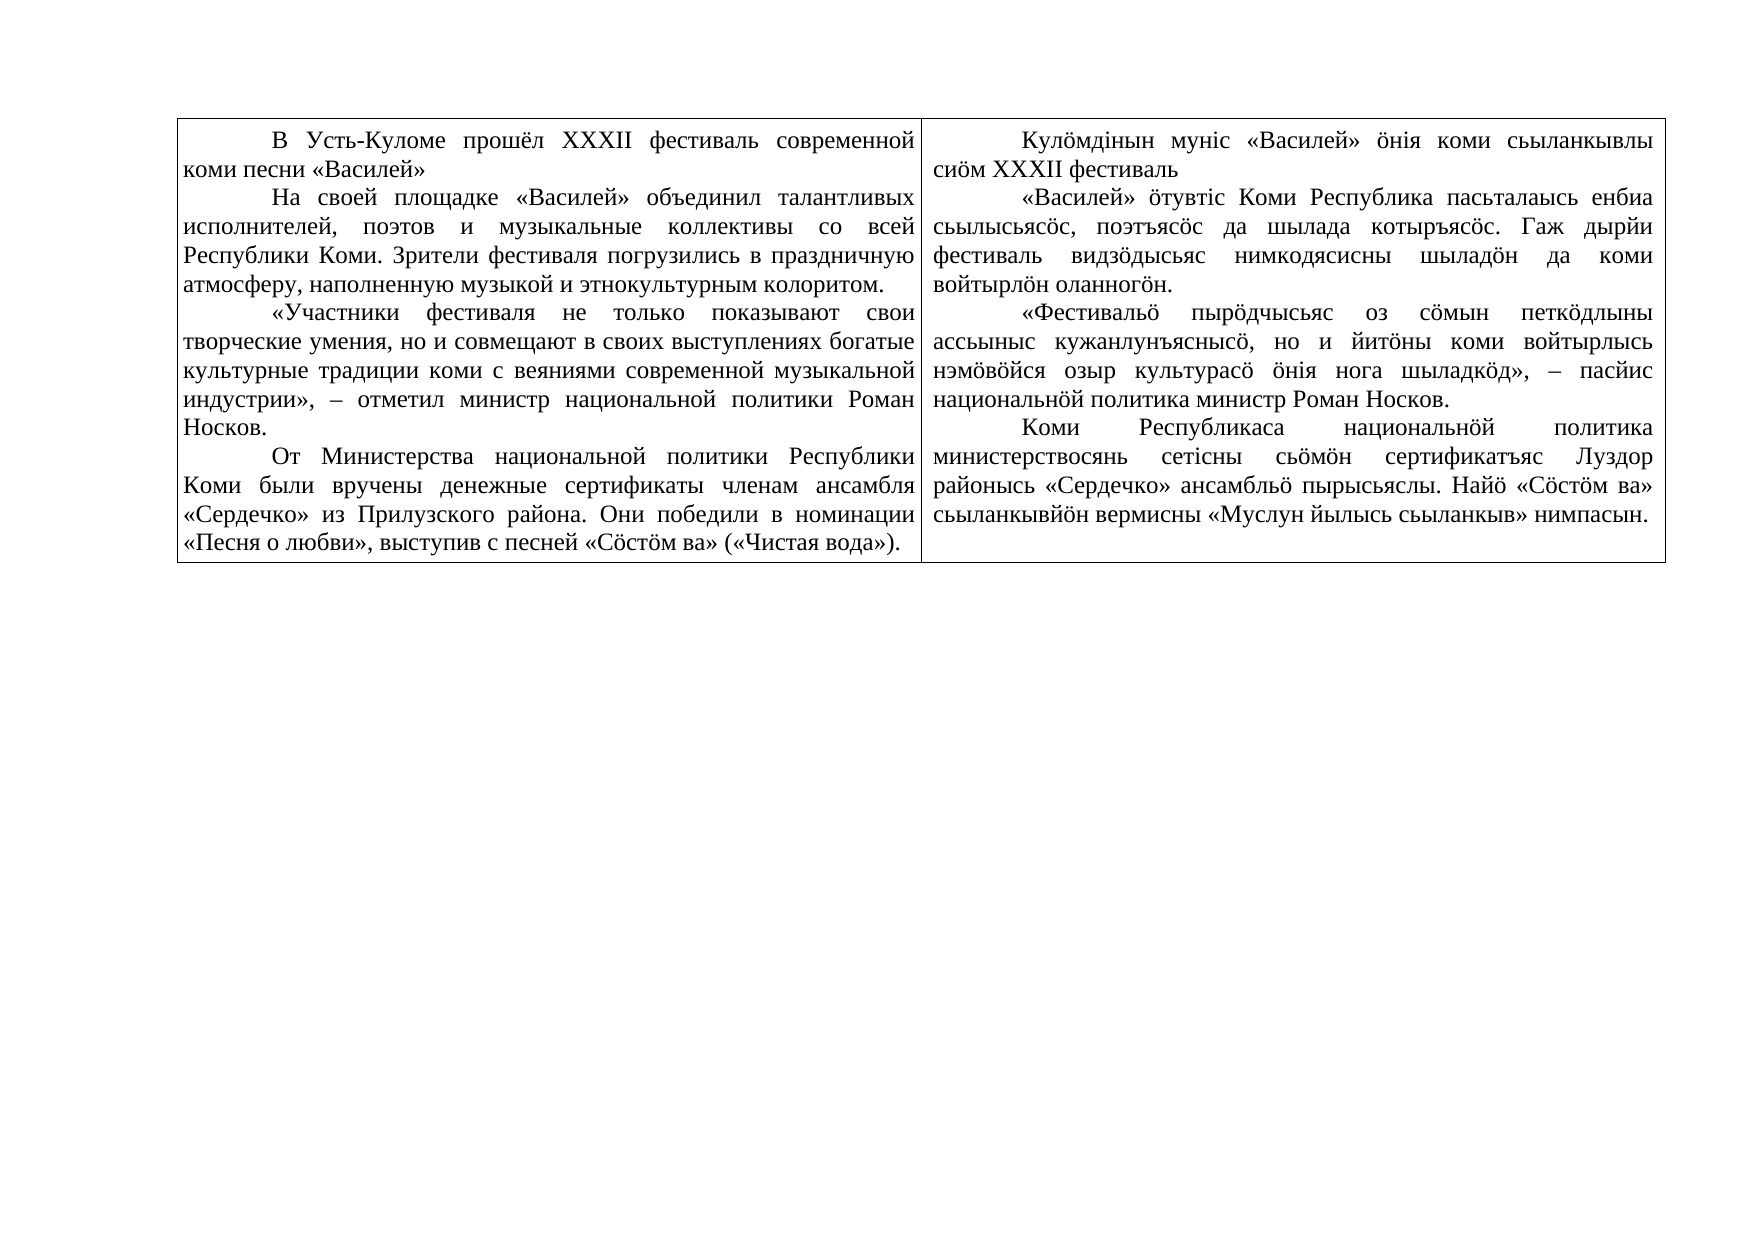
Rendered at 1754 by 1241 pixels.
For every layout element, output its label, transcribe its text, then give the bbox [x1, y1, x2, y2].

table_header В Усть-Куломе прошёл XXXІІ фестиваль современной коми песни «Василей» На своей площадке «Василей» объединил талантливых исполнителей, поэтов и музыкальные коллективы со всей Республики Коми. Зрители фестиваля погрузились в праздничную атмосферу, наполненную музыкой и этнокультурным колоритом. «Участники фестиваля не только показывают свои творческие умения, но и совмещают в своих выступлениях богатые культурные традиции коми с веяниями современной музыкальной индустрии», – отметил министр национальной политики Роман Носков. От Министерства национальной политики Республики Коми были вручены денежные сертификаты членам ансамбля «Сердечко» из Прилузского района. Они победили в номинации «Песня о любви», выступив с песней «Сӧстӧм ва» («Чистая вода»). [178, 119, 921, 562]
table_header Кулӧмдінын муніс «Василей» ӧнія коми сьыланкывлы сиӧм XXXІІ фестиваль «Василей» ӧтувтіс Коми Республика пасьталаысь енбиа сьылысьясӧс, поэтъясӧс да шылада котыръясӧс. Гаж дырйи фестиваль видзӧдысьяс нимкодясисны шыладӧн да коми войтырлӧн оланногӧн. «Фестивальӧ пырӧдчысьяс оз сӧмын петкӧдлыны ассьыныс кужанлунъяснысӧ, но и йитӧны коми войтырлысь нэмӧвӧйся озыр культурасӧ ӧнія нога шыладкӧд», – пасйис национальнӧй политика министр Роман Носков. Коми Республикаса национальнӧй политика министерствосянь сетісны сьӧмӧн сертификатъяс Луздор районысь «Сердечко» ансамбльӧ пырысьяслы. Найӧ «Сӧстӧм ва» сьыланкывйӧн вермисны «Муслун йылысь сьыланкыв» нимпасын. [922, 119, 1665, 562]
